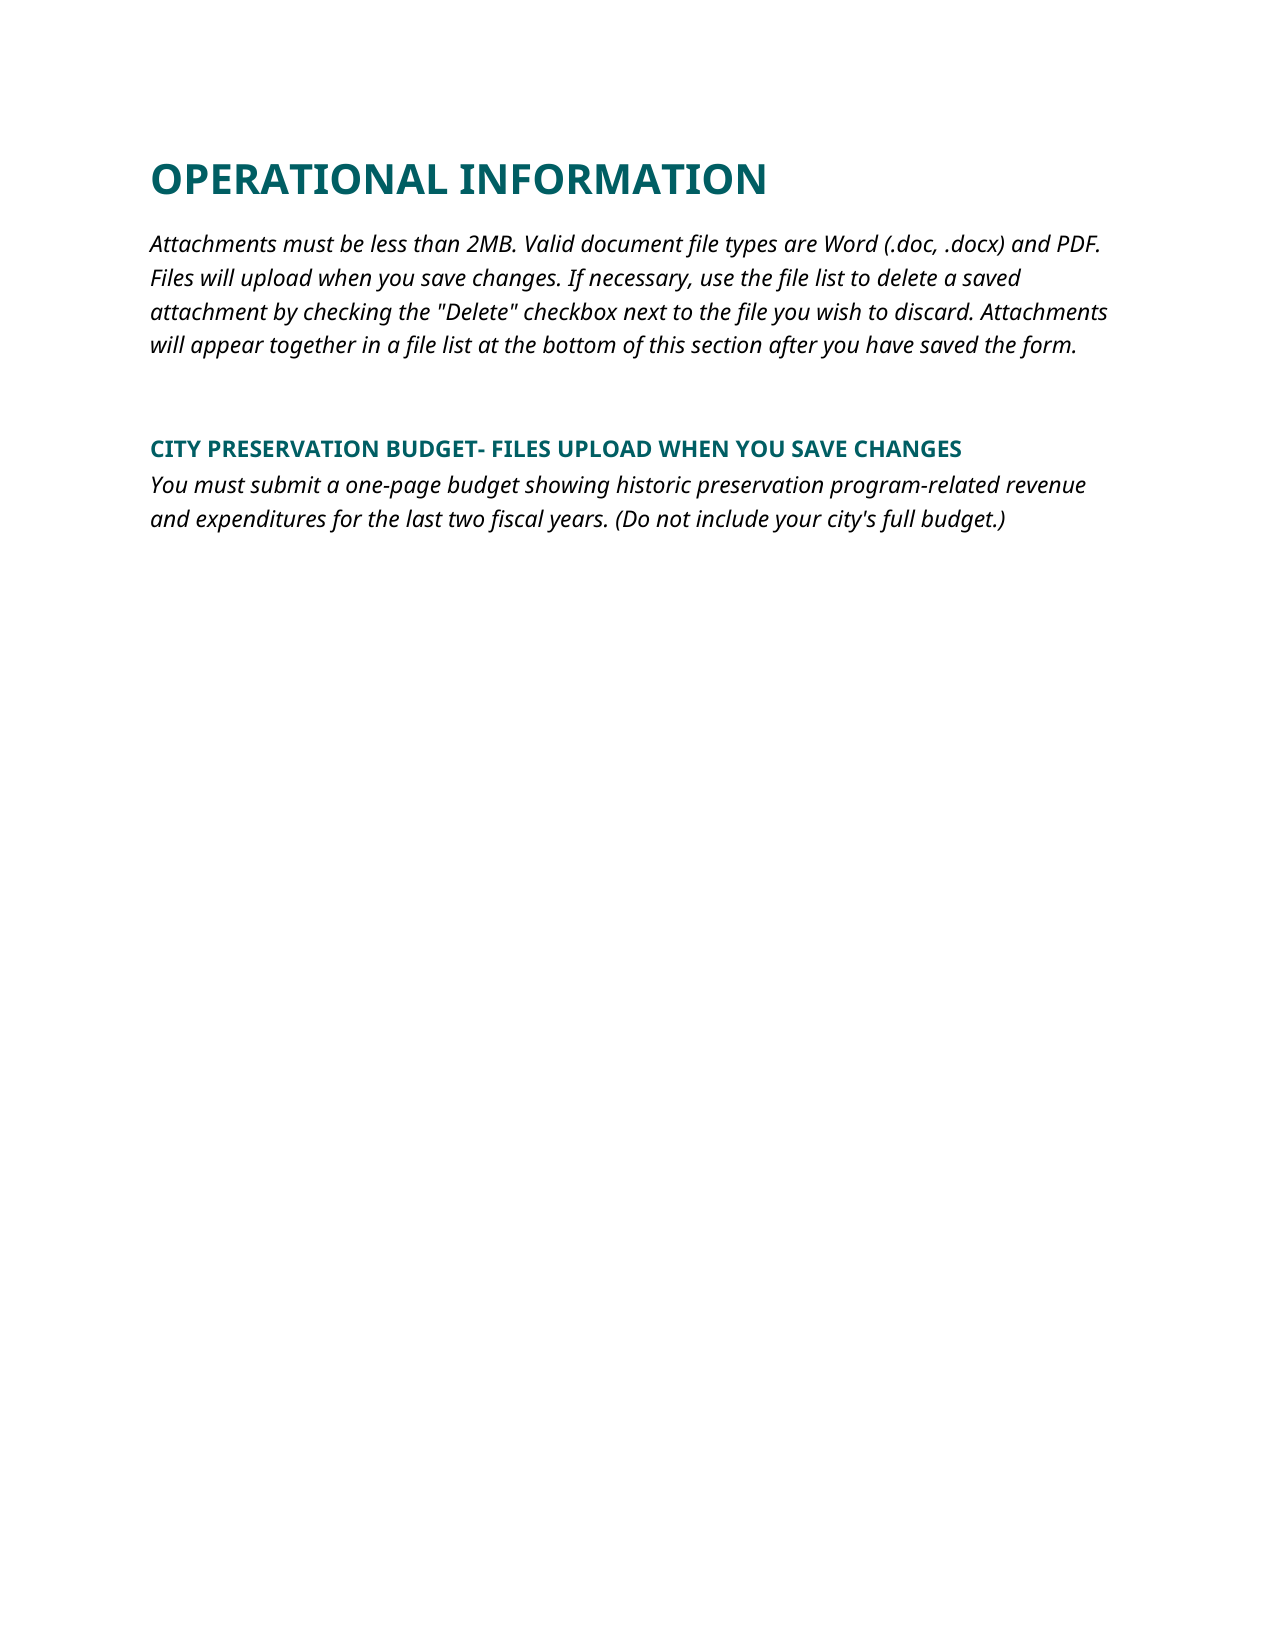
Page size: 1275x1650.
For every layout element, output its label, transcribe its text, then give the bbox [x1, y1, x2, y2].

text Attachments must be less than 2MB. Valid document file types are Word (.doc, .docx) and PDF. Files will upload when you save changes. If necessary, use the file list to delete a saved attachment by checking the "Delete" checkbox next to the file you wish to discard. Attachments will appear together in a file list at the bottom of this section after you have saved the form. [150, 228, 1125, 360]
subtitle OPERATIONAL INFORMATION [150, 150, 1125, 207]
subtitle CITY PRESERVATION BUDGET- FILES UPLOAD WHEN YOU SAVE CHANGES [150, 433, 1125, 464]
text You must submit a one-page budget showing historic preservation program-related revenue and expenditures for the last two fiscal years. (Do not include your city's full budget.) [150, 469, 1125, 534]
